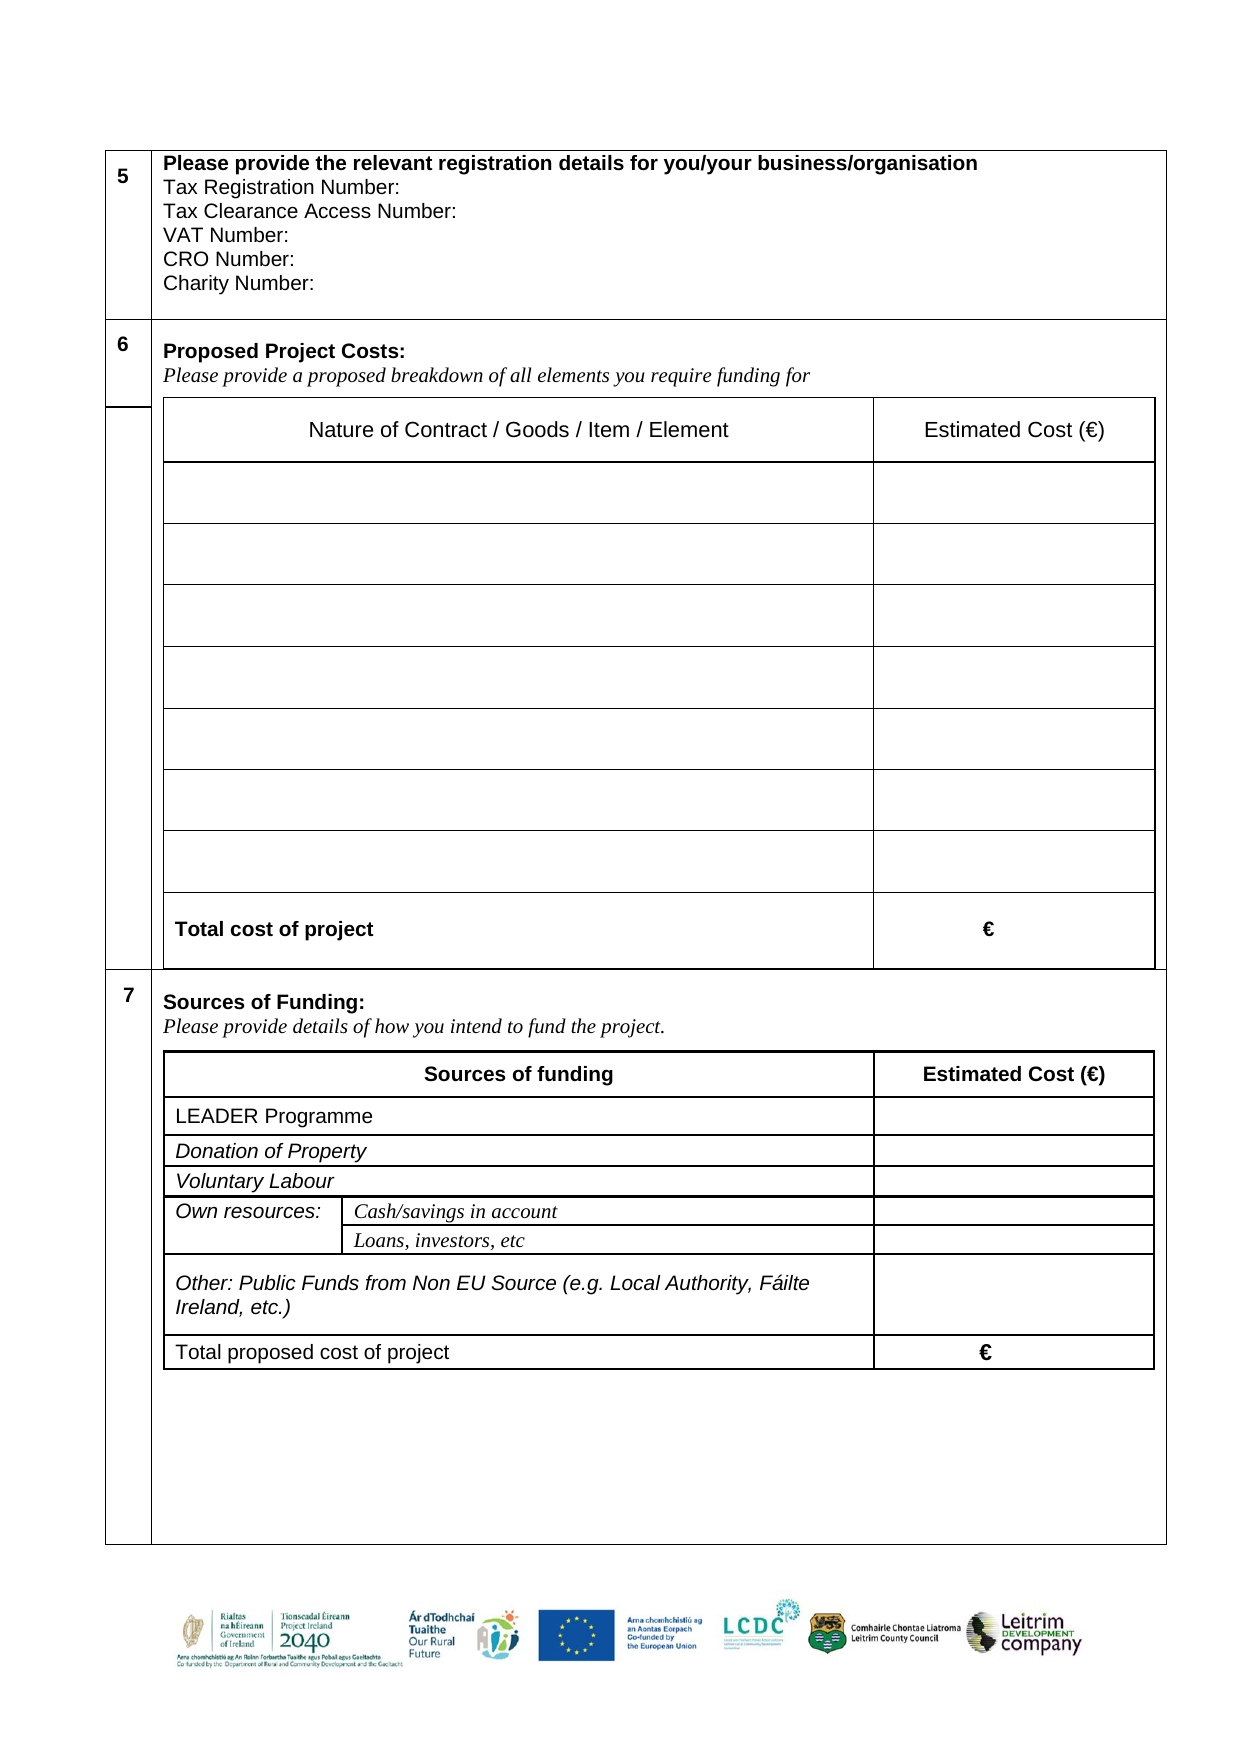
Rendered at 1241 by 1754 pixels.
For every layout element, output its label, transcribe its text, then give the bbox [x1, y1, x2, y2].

table_cell Sources of Funding: Please provide details of how you intend to fund the project. [152, 970, 1166, 1544]
picture [150, 1590, 1091, 1681]
table_cell Please provide the relevant registration details for you/your business/organisation Tax Registration Number: Tax Clearance Access Number: VAT Number: CRO Number: Charity Number: [152, 151, 1166, 319]
table_cell 5 [106, 151, 151, 319]
table_cell [106, 408, 151, 969]
table_cell 6 [106, 320, 151, 406]
table_cell Proposed Project Costs: Please provide a proposed breakdown of all elements you require funding for [152, 320, 1166, 969]
table_cell 7 [106, 970, 151, 1544]
